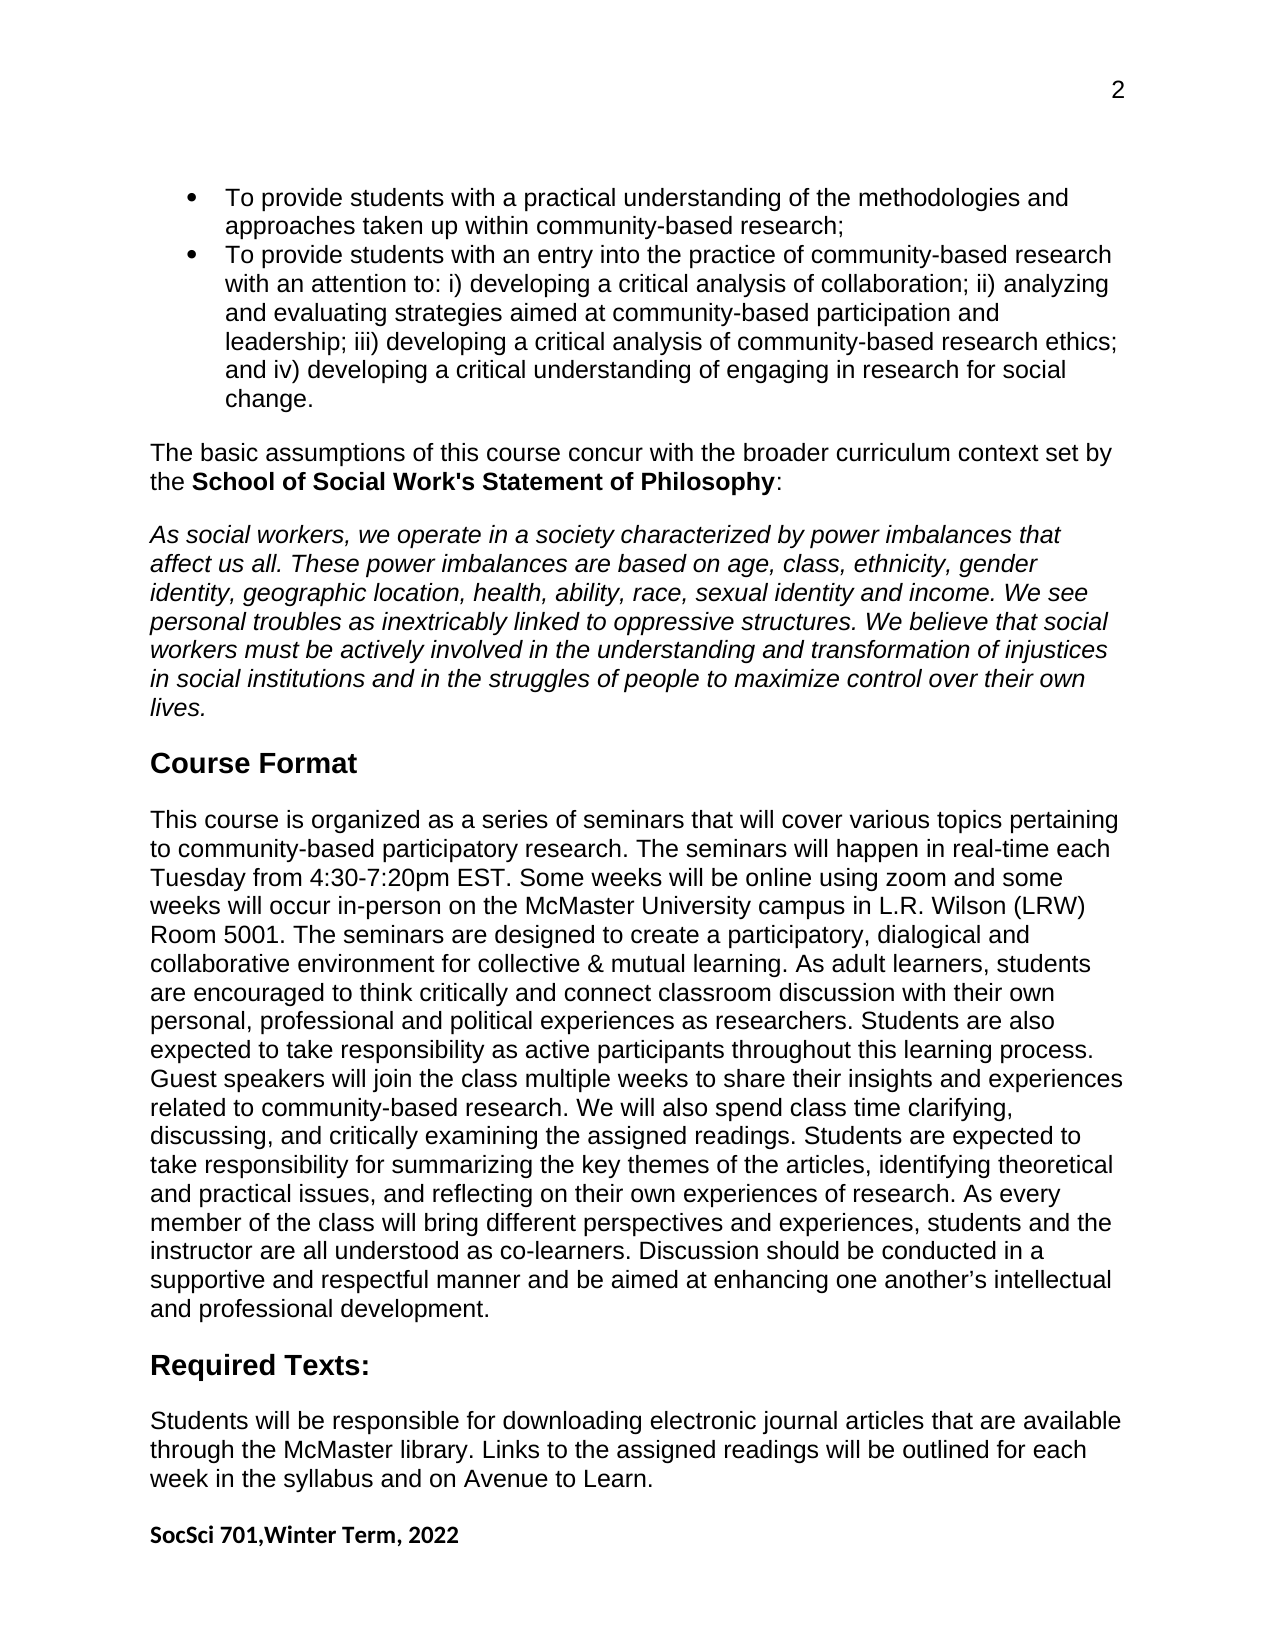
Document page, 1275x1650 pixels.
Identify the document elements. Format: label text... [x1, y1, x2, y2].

list To provide students with a practical understanding of the methodologies and approaches taken up within community-based research; [187, 182, 1125, 240]
text Students will be responsible for downloading electronic journal articles that are available through the McMaster library. Links to the assigned readings will be outlined for each week in the syllabus and on Avenue to Learn. [150, 1406, 1125, 1492]
text This course is organized as a series of seminars that will cover various topics pertaining to community-based participatory research. The seminars will happen in real-time each Tuesday from 4:30-7:20pm EST. Some weeks will be online using zoom and some weeks will occur in-person on the McMaster University campus in L.R. Wilson (LRW) Room 5001. The seminars are designed to create a participatory, dialogical and collaborative environment for collective & mutual learning. As adult learners, students are encouraged to think critically and connect classroom discussion with their own personal, professional and political experiences as researchers. Students are also expected to take responsibility as active participants throughout this learning process. Guest speakers will join the class multiple weeks to share their insights and experiences related to community-based research. We will also spend class time clarifying, discussing, and critically examining the assigned readings. Students are expected to take responsibility for summarizing the key themes of the articles, identifying theoretical and practical issues, and reflecting on their own experiences of research. As every member of the class will bring different perspectives and experiences, students and the instructor are all understood as co-learners. Discussion should be conducted in a supportive and respectful manner and be aimed at enhancing one another’s intellectual and professional development. [150, 805, 1125, 1322]
subtitle Required Texts: [150, 1347, 1125, 1381]
subtitle Course Format [150, 746, 1125, 780]
text The basic assumptions of this course concur with the broader curriculum context set by the School of Social Work's Statement of Philosophy: [150, 438, 1125, 495]
list To provide students with an entry into the practice of community-based research with an attention to: i) developing a critical analysis of collaboration; ii) analyzing and evaluating strategies aimed at community-based participation and leadership; iii) developing a critical analysis of community-based research ethics; and iv) developing a critical understanding of engaging in research for social change. [187, 240, 1125, 413]
text As social workers, we operate in a society characterized by power imbalances that affect us all. These power imbalances are based on age, class, ethnicity, gender identity, geographic location, health, ability, race, sexual identity and income. We see personal troubles as inextricably linked to oppressive structures. We believe that social workers must be actively involved in the understanding and transformation of injustices in social institutions and in the struggles of people to maximize control over their own lives. [150, 520, 1125, 721]
